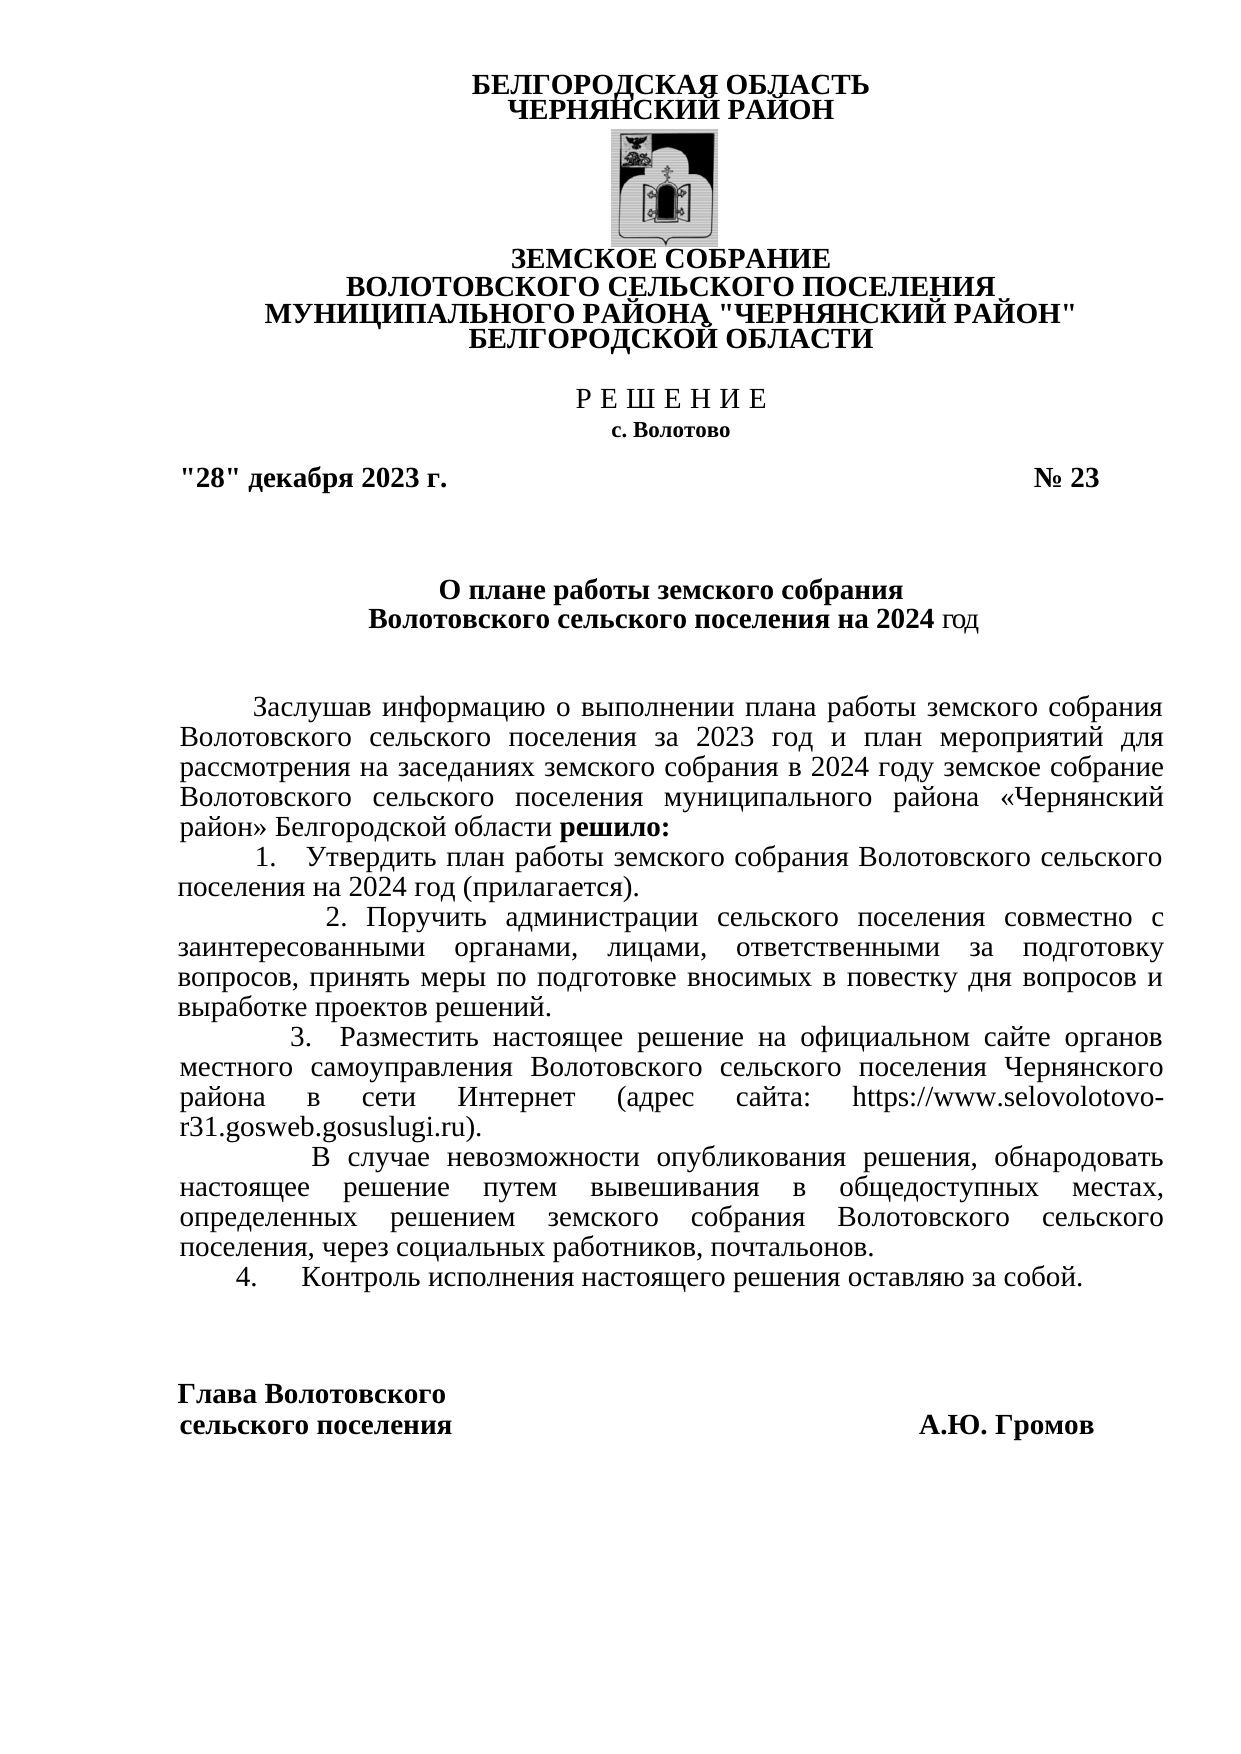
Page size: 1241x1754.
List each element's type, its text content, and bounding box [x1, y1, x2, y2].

text БЕЛГОРОДСКАЯ ОБЛАСТЬ [177, 74, 1164, 99]
text "28" декабря 2023 г. № 23 [179, 469, 1167, 493]
text с. Волотово [177, 416, 1164, 442]
text 3. Разместить настоящее решение на официальном сайте органов местного самоуправления Волотовского сельского поселения Чернянского района в сети Интернет (адрес сайта: https://www.selovolotovo-r31.gosweb.gosuslugi.ru). [179, 1022, 1164, 1142]
text РЕШЕНИЕ [177, 381, 1164, 415]
text ВОЛОТОВСКОГО СЕЛЬСКОГО ПОСЕЛЕНИЯ [177, 276, 1164, 301]
text ЗЕМСКОЕ СОБРАНИЕ [177, 127, 1164, 274]
text Глава Волотовского [177, 1379, 1164, 1410]
text МУНИЦИПАЛЬНОГО РАЙОНА "ЧЕРНЯНСКИЙ РАЙОН" БЕЛГОРОДСКОЙ ОБЛАСТИ [177, 303, 1164, 354]
text В случае невозможности опубликования решения, обнародовать настоящее решение путем вывешивания в общедоступных местах, определенных решением земского собрания Волотовского сельского поселения, через социальных работников, почтальонов. [177, 1142, 1164, 1262]
text 4. Контроль исполнения настоящего решения оставляю за собой. [177, 1262, 1164, 1292]
text О плане работы земского собрания [177, 576, 1164, 605]
text ЧЕРНЯНСКИЙ РАЙОН [177, 99, 1164, 125]
text 2. Поручить администрации сельского поселения совместно с заинтересованными органами, лицами, ответственными за подготовку вопросов, принять меры по подготовке вносимых в повестку дня вопросов и выработке проектов решений. [177, 902, 1164, 1022]
text сельского поселения А.Ю. Громов [179, 1410, 1164, 1441]
text 1. Утвердить план работы земского собрания Волотовского сельского поселения на 2024 год (прилагается). [177, 842, 1164, 902]
text Заслушав информацию о выполнении плана работы земского собрания Волотовского сельского поселения за 2023 год и план мероприятий для рассмотрения на заседаниях земского собрания в 2024 году земское собрание Волотовского сельского поселения муниципального района «Чернянский район» Белгородской области решило: [179, 692, 1164, 842]
text Волотовского сельского поселения на 2024 год [177, 605, 1164, 634]
